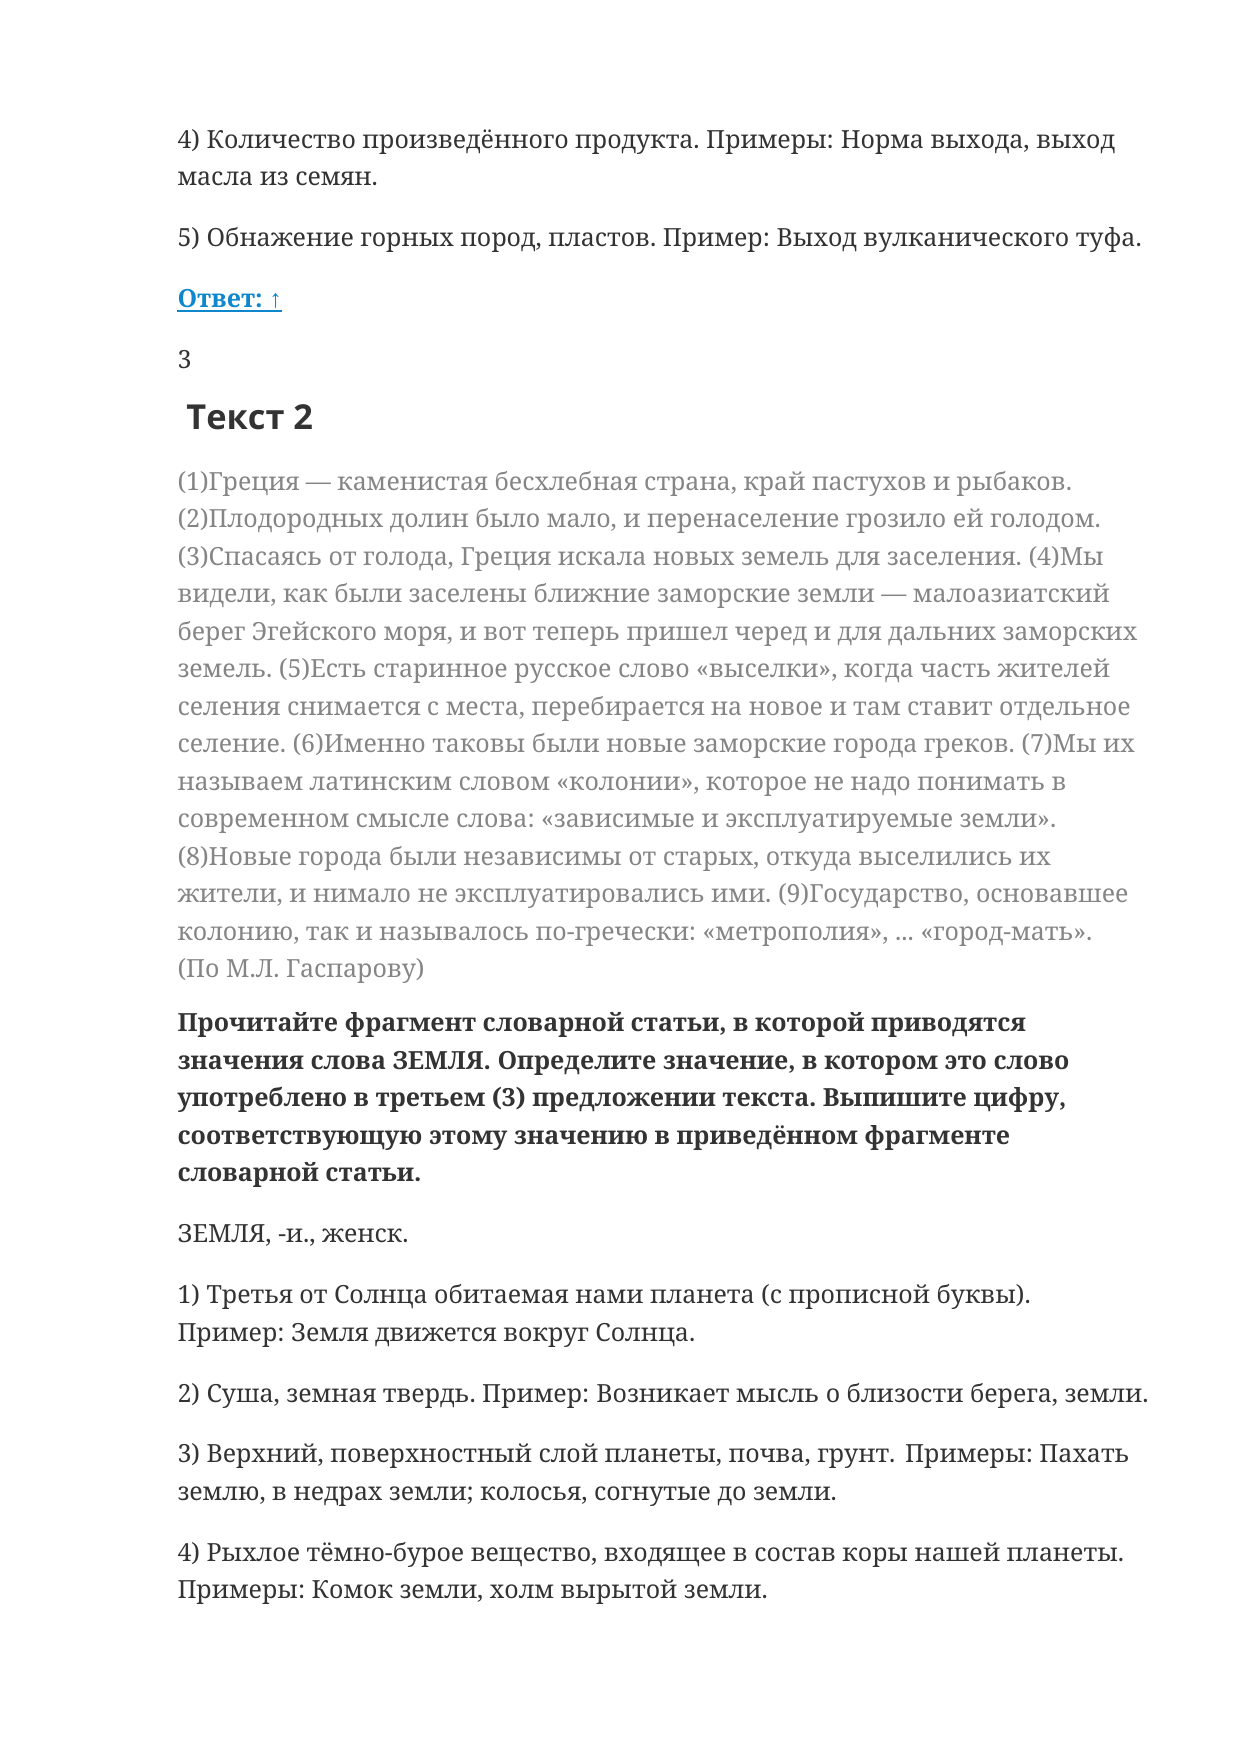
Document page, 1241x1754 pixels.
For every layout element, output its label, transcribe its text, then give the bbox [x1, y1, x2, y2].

text Прочитайте фрагмент словарной статьи, в которой приводятся значения слова ЗЕМЛЯ. Определите значение, в котором это слово употреблено в третьем (3) предложении текста. Выпишите цифру, соответствующую этому значению в приведённом фрагменте словарной статьи. [177, 1001, 1152, 1189]
text 1) Третья от Солнца обитаемая нами планета (с прописной буквы). Пример: Земля движется вокруг Солнца. [177, 1273, 1152, 1348]
text 2) Суша, земная твердь. Пример: Возникает мысль о близости берега, земли. [177, 1372, 1152, 1409]
text ЗЕМЛЯ, -и., женск. [177, 1212, 1152, 1250]
text 5) Обнажение горных пород, пластов. Пример: Выход вулканического туфа. [177, 217, 1152, 254]
text (1)Греция — каменистая бесхлебная страна, край пастухов и рыбаков. (2)Плодородных долин было мало, и перенаселение грозило ей голодом. (3)Спасаясь от голода, Греция искала новых земель для заселения. (4)Мы видели, как были заселены ближние заморские земли — малоазиатский берег Эгейского моря, и вот теперь пришел черед и для дальних заморских земель. (5)Есть старинное русское слово «выселки», когда часть жителей селения снимается с места, перебирается на новое и там ставит отдельное селение. (6)Именно таковы были новые заморские города греков. (7)Мы их называем латинским словом «колонии», которое не надо понимать в современном смысле слова: «зависимые и эксплуатируемые земли». (8)Новые города были независимы от старых, откуда выселились их жители, и нимало не эксплуатировались ими. (9)Государство, основавшее колонию, так и называлось по-гречески: «метрополия», ... «город-мать». (По М.Л. Гаспарову) [177, 460, 1152, 985]
text 3 [177, 338, 1152, 376]
text 3) Верхний, поверхностный слой планеты, почва, грунт. Примеры: Пахать землю, в недрах земли; колосья, согнутые до земли. [177, 1433, 1152, 1508]
text Текст 2 [177, 393, 1152, 439]
text 4) Рыхлое тёмно-бурое вещество, входящее в состав коры нашей планеты. Примеры: Комок земли, холм вырытой земли. [177, 1531, 1152, 1606]
text Ответ: ↑ [177, 277, 1152, 315]
text 4) Количество произведённого продукта. Примеры: Норма выхода, выход масла из семян. [177, 118, 1152, 193]
